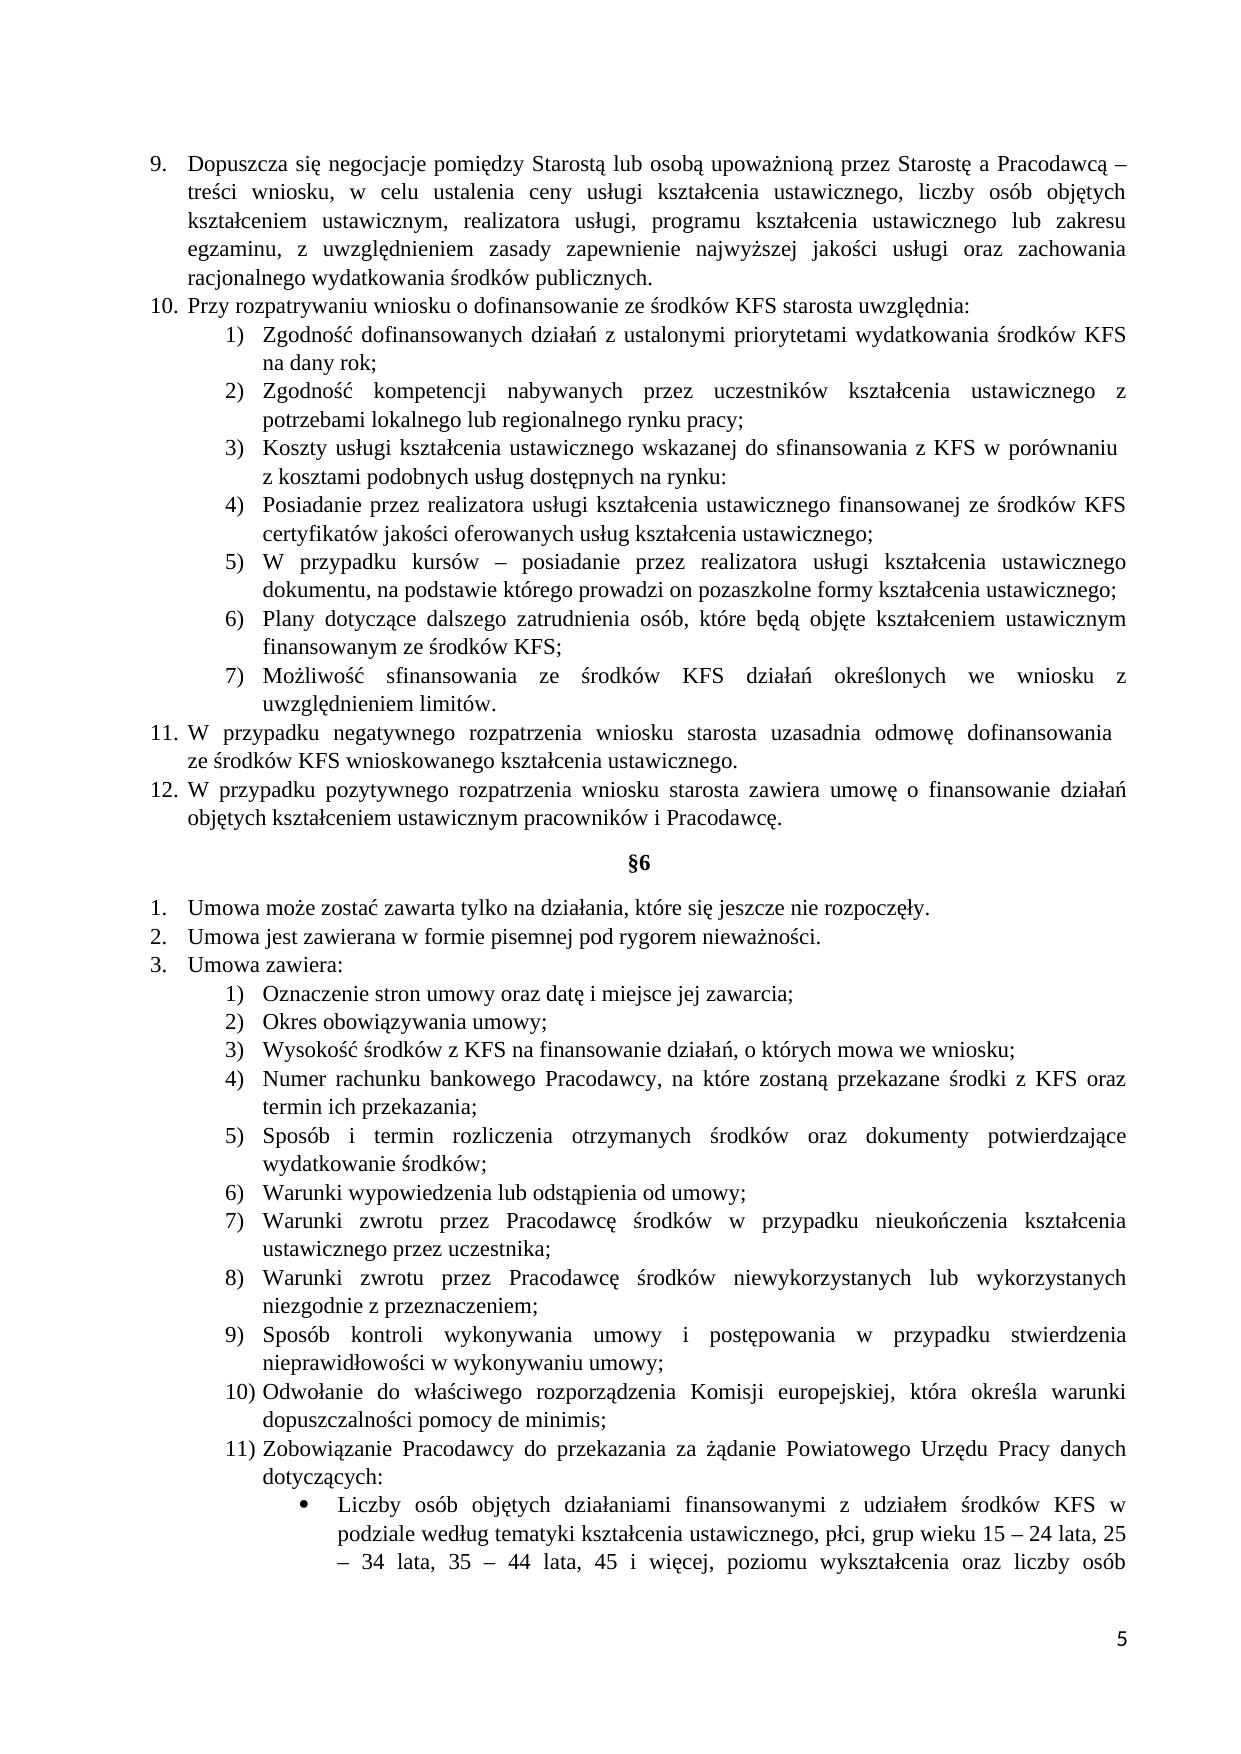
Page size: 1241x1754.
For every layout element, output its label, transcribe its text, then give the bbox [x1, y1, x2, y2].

list Przy rozpatrywaniu wniosku o dofinansowanie ze środków KFS starosta uwzględnia: [150, 292, 1128, 318]
list Możliwość sfinansowania ze środków KFS działań określonych we wniosku z uwzględnieniem limitów. [225, 662, 1128, 717]
list Okres obowiązywania umowy; [225, 1008, 1128, 1034]
list W przypadku pozytywnego rozpatrzenia wniosku starosta zawiera umowę o finansowanie działań objętych kształceniem ustawicznym pracowników i Pracodawcę. [150, 776, 1128, 830]
list Sposób kontroli wykonywania umowy i postępowania w przypadku stwierdzenia nieprawidłowości w wykonywaniu umowy; [225, 1321, 1128, 1376]
list Oznaczenie stron umowy oraz datę i miejsce jej zawarcia; [225, 979, 1128, 1006]
list Koszty usługi kształcenia ustawicznego wskazanej do sfinansowania z KFS w porównaniu z kosztami podobnych usług dostępnych na rynku: [225, 434, 1128, 489]
list Warunki zwrotu przez Pracodawcę środków niewykorzystanych lub wykorzystanych niezgodnie z przeznaczeniem; [225, 1264, 1128, 1319]
list Warunki wypowiedzenia lub odstąpienia od umowy; [225, 1179, 1128, 1205]
list Wysokość środków z KFS na finansowanie działań, o których mowa we wniosku; [225, 1036, 1128, 1063]
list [300, 1491, 1128, 1575]
list W przypadku kursów – posiadanie przez realizatora usługi kształcenia ustawicznego dokumentu, na podstawie którego prowadzi on pozaszkolne formy kształcenia ustawicznego; [225, 548, 1128, 603]
list Zgodność kompetencji nabywanych przez uczestników kształcenia ustawicznego z potrzebami lokalnego lub regionalnego rynku pracy; [225, 377, 1128, 432]
list Zgodność dofinansowanych działań z ustalonymi priorytetami wydatkowania środków KFS na dany rok; [225, 321, 1128, 375]
list Umowa może zostać zawarta tylko na działania, które się jeszcze nie rozpoczęły. [150, 894, 1128, 921]
list Sposób i termin rozliczenia otrzymanych środków oraz dokumenty potwierdzające wydatkowanie środków; [225, 1122, 1128, 1177]
list Umowa zawiera: [150, 951, 1128, 977]
list Plany dotyczące dalszego zatrudnienia osób, które będą objęte kształceniem ustawicznym finansowanym ze środków KFS; [225, 605, 1128, 660]
list Dopuszcza się negocjacje pomiędzy Starostą lub osobą upoważnioną przez Starostę a Pracodawcą – treści wniosku, w celu ustalenia ceny usługi kształcenia ustawicznego, liczby osób objętych kształceniem ustawicznym, realizatora usługi, programu kształcenia ustawicznego lub zakresu egzaminu, z uwzględnieniem zasady zapewnienie najwyższej jakości usługi oraz zachowania racjonalnego wydatkowania środków publicznych. [150, 150, 1128, 290]
list Umowa jest zawierana w formie pisemnej pod rygorem nieważności. [150, 923, 1128, 949]
list Warunki zwrotu przez Pracodawcę środków w przypadku nieukończenia kształcenia ustawicznego przez uczestnika; [225, 1207, 1128, 1262]
list Numer rachunku bankowego Pracodawcy, na które zostaną przekazane środki z KFS oraz termin ich przekazania; [225, 1065, 1128, 1120]
list Posiadanie przez realizatora usługi kształcenia ustawicznego finansowanej ze środków KFS certyfikatów jakości oferowanych usług kształcenia ustawicznego; [225, 491, 1128, 546]
list Odwołanie do właściwego rozporządzenia Komisji europejskiej, która określa warunki dopuszczalności pomocy de minimis; [225, 1378, 1128, 1432]
list W przypadku negatywnego rozpatrzenia wniosku starosta uzasadnia odmowę dofinansowania ze środków KFS wnioskowanego kształcenia ustawicznego. [150, 719, 1128, 773]
text §6 [150, 849, 1128, 876]
list Zobowiązanie Pracodawcy do przekazania za żądanie Powiatowego Urzędu Pracy danych dotyczących: [225, 1434, 1128, 1489]
